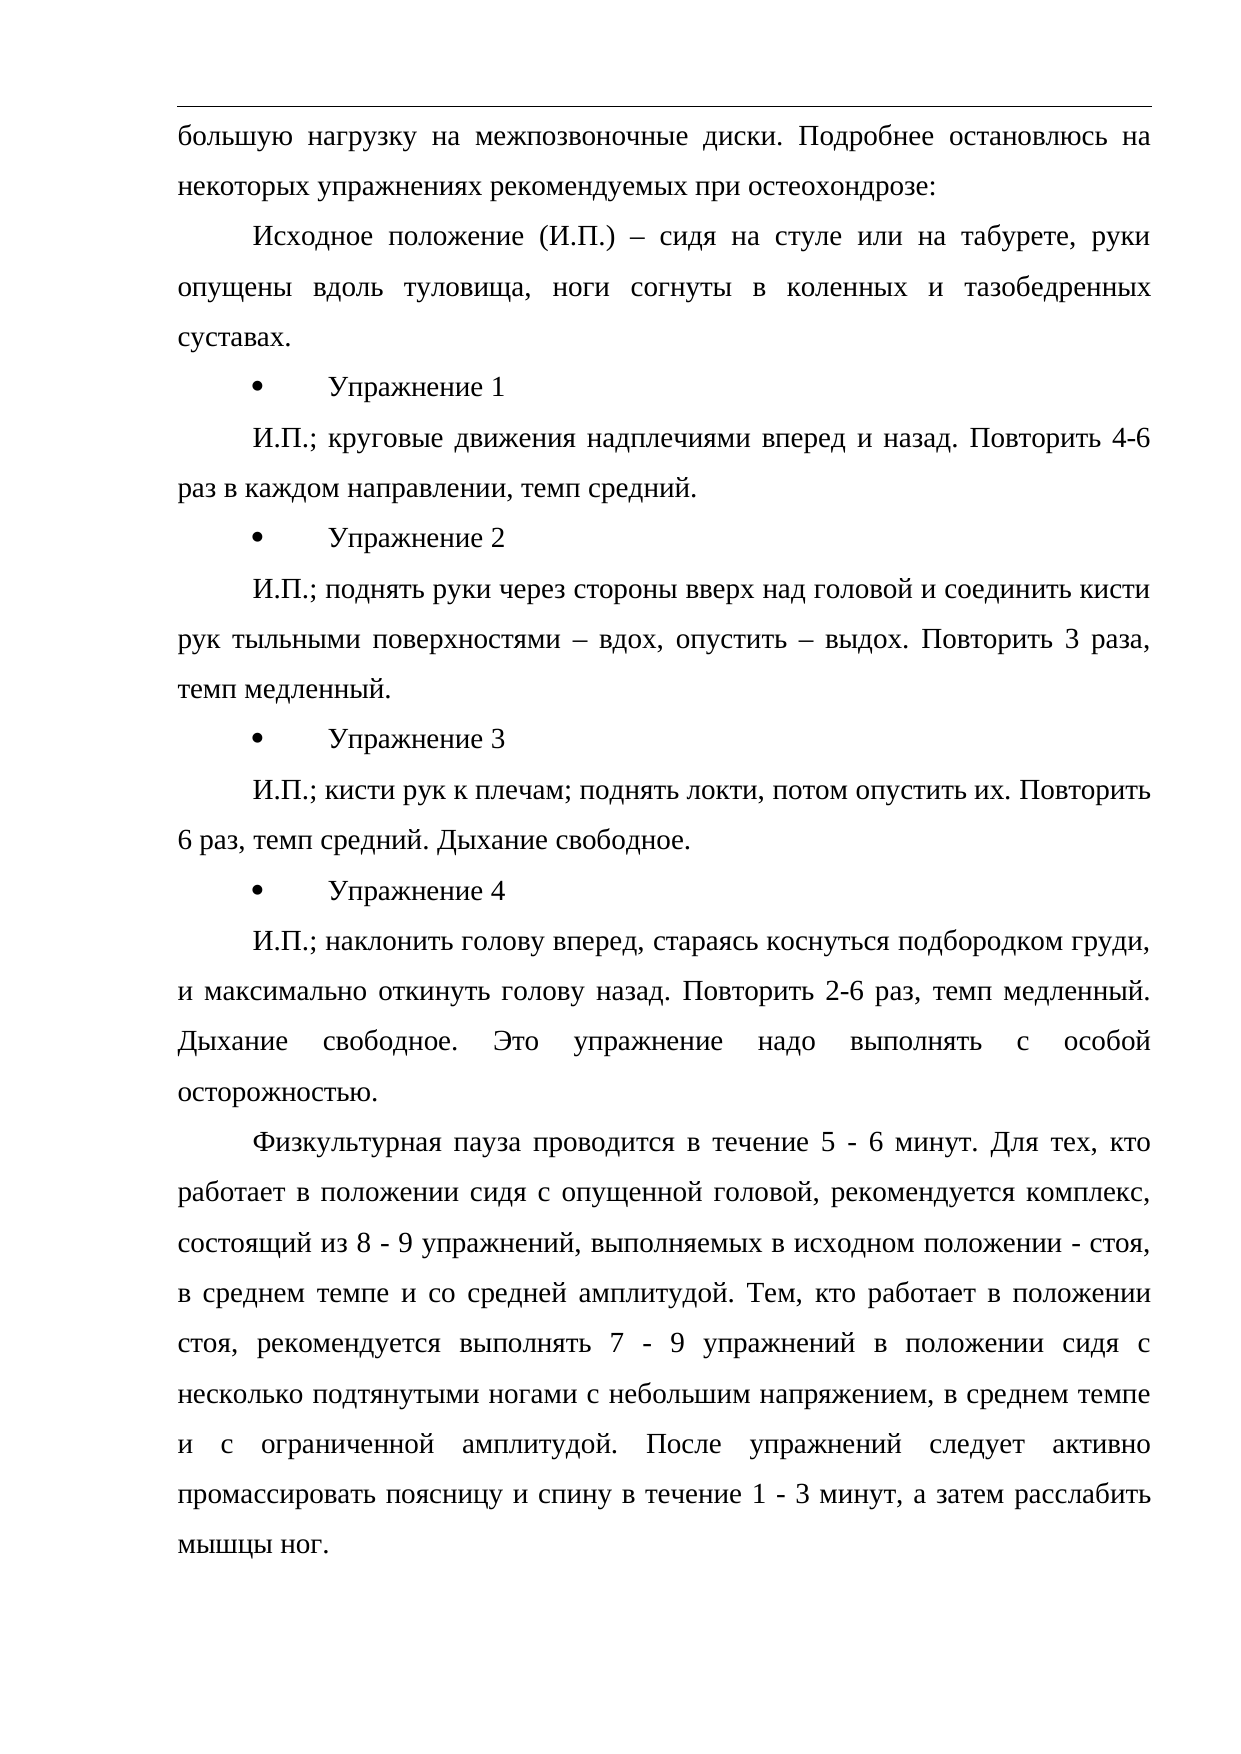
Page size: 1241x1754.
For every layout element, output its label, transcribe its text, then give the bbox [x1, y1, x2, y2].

text Физкультурная пауза проводится в течение 5 - 6 минут. Для тех, кто работает в положении сидя с опущенной головой, рекомендуется комплекс, состоящий из 8 - 9 упражнений, выполняемых в исходном положении - стоя, в среднем темпе и со средней амплитудой. Тем, кто работает в положении стоя, рекомендуется выполнять 7 - 9 упражнений в положении сидя с несколько подтянутыми ногами с небольшим напряжением, в среднем темпе и с ограниченной амплитудой. После упражнений следует активно промассировать поясницу и спину в течение 1 - 3 минут, а затем расслабить мышцы ног. [177, 1124, 1152, 1560]
list Упражнение 2 [177, 521, 1152, 554]
text И.П.; поднять руки через стороны вверх над головой и соединить кисти рук тыльными поверхностями – вдох, опустить – выдох. Повторить 3 раза, темп медленный. [177, 571, 1152, 705]
text И.П.; наклонить голову вперед, стараясь коснуться подбородком груди, и максимально откинуть голову назад. Повторить 2-6 раз, темп медленный. Дыхание свободное. Это упражнение надо выполнять с особой осторожностью. [177, 923, 1152, 1108]
text Исходное положение (И.П.) – сидя на стуле или на табурете, руки опущены вдоль туловища, ноги согнуты в коленных и тазобедренных суставах. [177, 219, 1152, 353]
text И.П.; кисти рук к плечам; поднять локти, потом опустить их. Повторить 6 раз, темп средний. Дыхание свободное. [177, 772, 1152, 856]
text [177, 118, 1152, 202]
list Упражнение 4 [177, 873, 1152, 906]
list Упражнение 3 [177, 722, 1152, 755]
text И.П.; круговые движения надплечиями вперед и назад. Повторить 4-6 раз в каждом направлении, темп средний. [177, 420, 1152, 504]
list Упражнение 1 [177, 370, 1152, 403]
